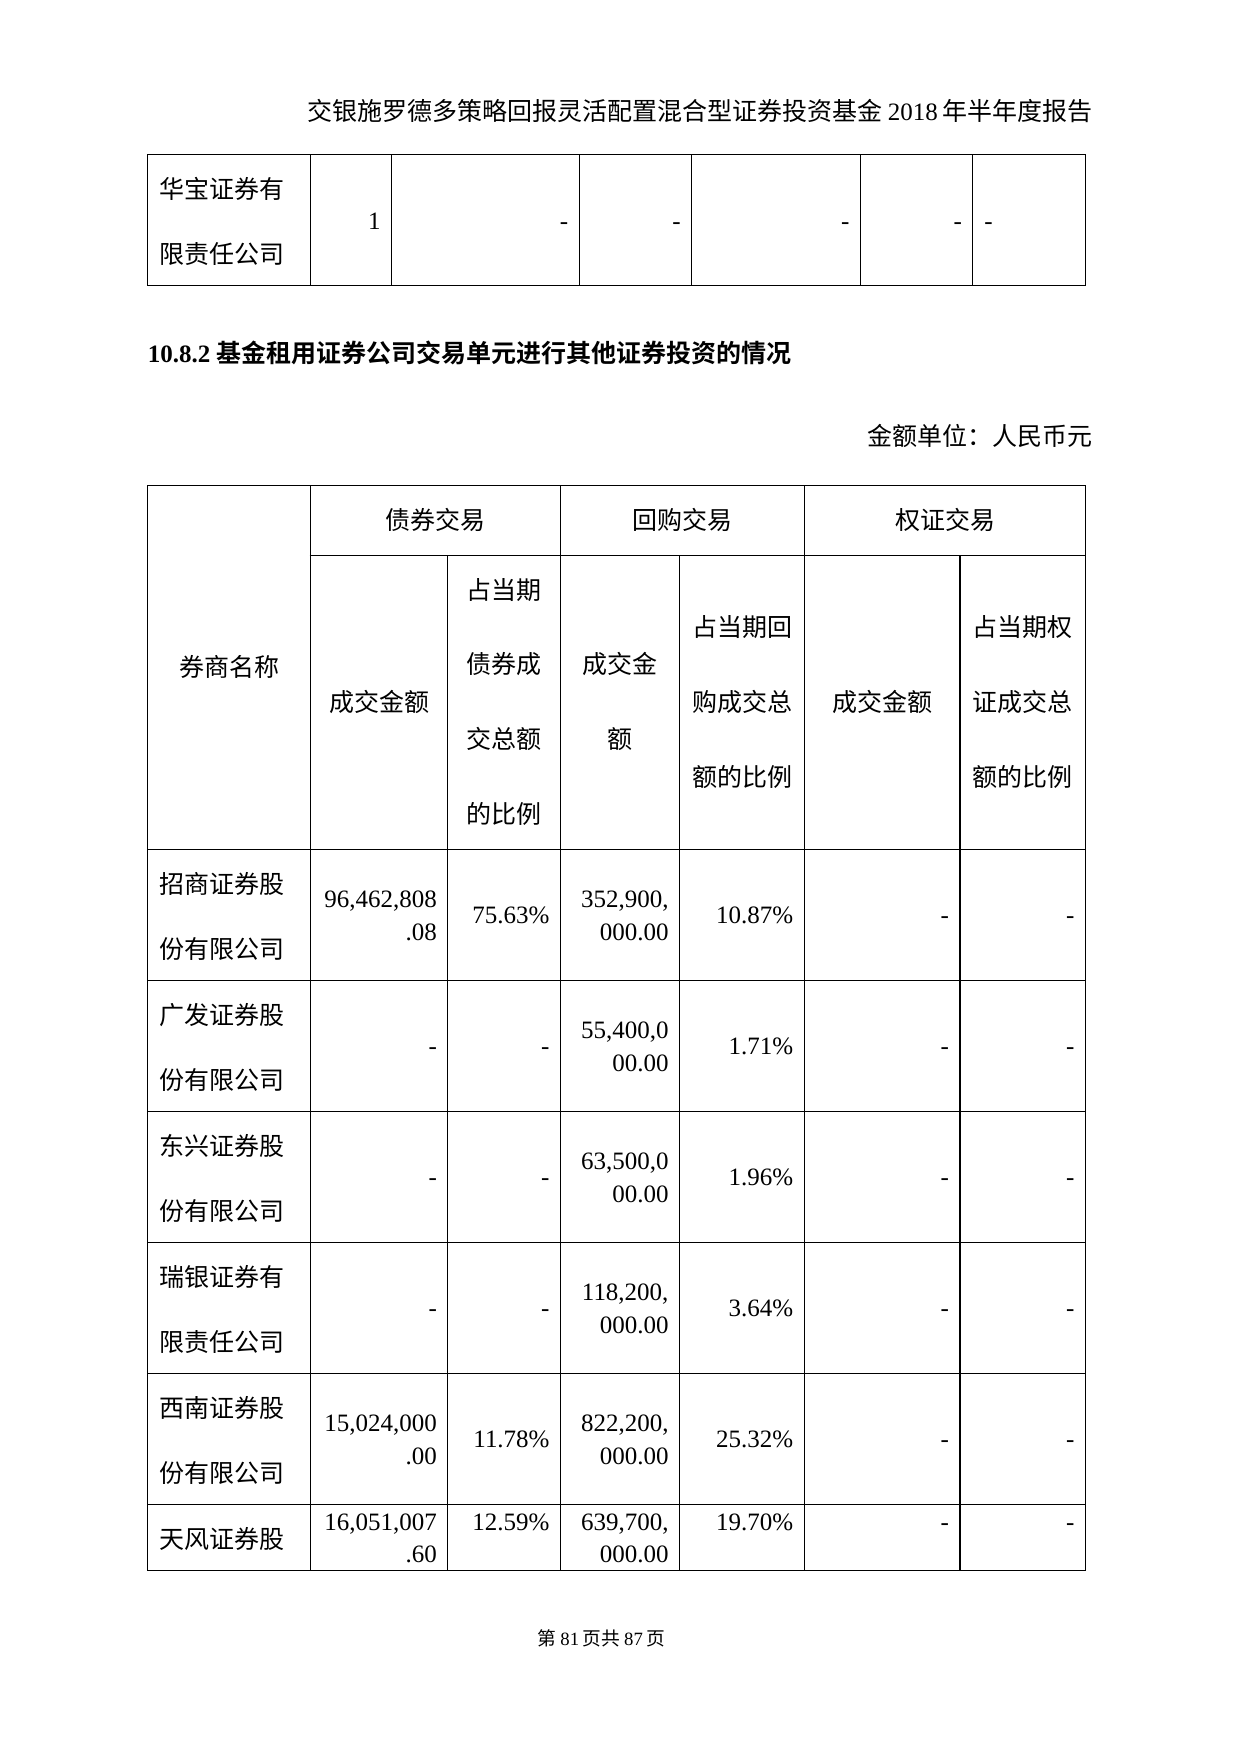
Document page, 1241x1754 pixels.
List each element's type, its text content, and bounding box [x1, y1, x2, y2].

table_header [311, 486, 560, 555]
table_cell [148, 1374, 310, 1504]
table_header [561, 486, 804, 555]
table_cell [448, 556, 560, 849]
text 10.8.2 基金租用证券公司交易单元进行其他证券投资的情况 [148, 319, 1092, 384]
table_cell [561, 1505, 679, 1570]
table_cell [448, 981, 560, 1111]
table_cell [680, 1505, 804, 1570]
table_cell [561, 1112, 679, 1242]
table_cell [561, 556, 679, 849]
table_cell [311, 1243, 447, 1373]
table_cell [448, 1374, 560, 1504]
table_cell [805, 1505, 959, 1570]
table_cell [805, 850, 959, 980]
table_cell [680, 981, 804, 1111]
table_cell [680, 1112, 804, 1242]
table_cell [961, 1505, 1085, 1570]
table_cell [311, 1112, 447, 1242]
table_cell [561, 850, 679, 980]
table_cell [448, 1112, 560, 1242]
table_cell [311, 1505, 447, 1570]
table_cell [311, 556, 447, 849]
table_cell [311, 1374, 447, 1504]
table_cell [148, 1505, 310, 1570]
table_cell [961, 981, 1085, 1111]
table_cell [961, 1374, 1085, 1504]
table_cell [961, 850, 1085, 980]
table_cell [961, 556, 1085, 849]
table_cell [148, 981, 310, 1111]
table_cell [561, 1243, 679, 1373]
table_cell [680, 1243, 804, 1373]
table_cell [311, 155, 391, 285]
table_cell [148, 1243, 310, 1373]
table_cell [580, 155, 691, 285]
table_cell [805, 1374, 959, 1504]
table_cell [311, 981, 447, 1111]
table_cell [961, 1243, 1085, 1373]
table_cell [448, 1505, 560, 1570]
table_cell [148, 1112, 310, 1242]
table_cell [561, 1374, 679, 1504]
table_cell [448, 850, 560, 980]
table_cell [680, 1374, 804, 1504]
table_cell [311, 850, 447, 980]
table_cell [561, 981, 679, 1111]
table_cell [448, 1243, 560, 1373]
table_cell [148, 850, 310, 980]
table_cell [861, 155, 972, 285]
text 金额单位：人民币元 [148, 402, 1092, 467]
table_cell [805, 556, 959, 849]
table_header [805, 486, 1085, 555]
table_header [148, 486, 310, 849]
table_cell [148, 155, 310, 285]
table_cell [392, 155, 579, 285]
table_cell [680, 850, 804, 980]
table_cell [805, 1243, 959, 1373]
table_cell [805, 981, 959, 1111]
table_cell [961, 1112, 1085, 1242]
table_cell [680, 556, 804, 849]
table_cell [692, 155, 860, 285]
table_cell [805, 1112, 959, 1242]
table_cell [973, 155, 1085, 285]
